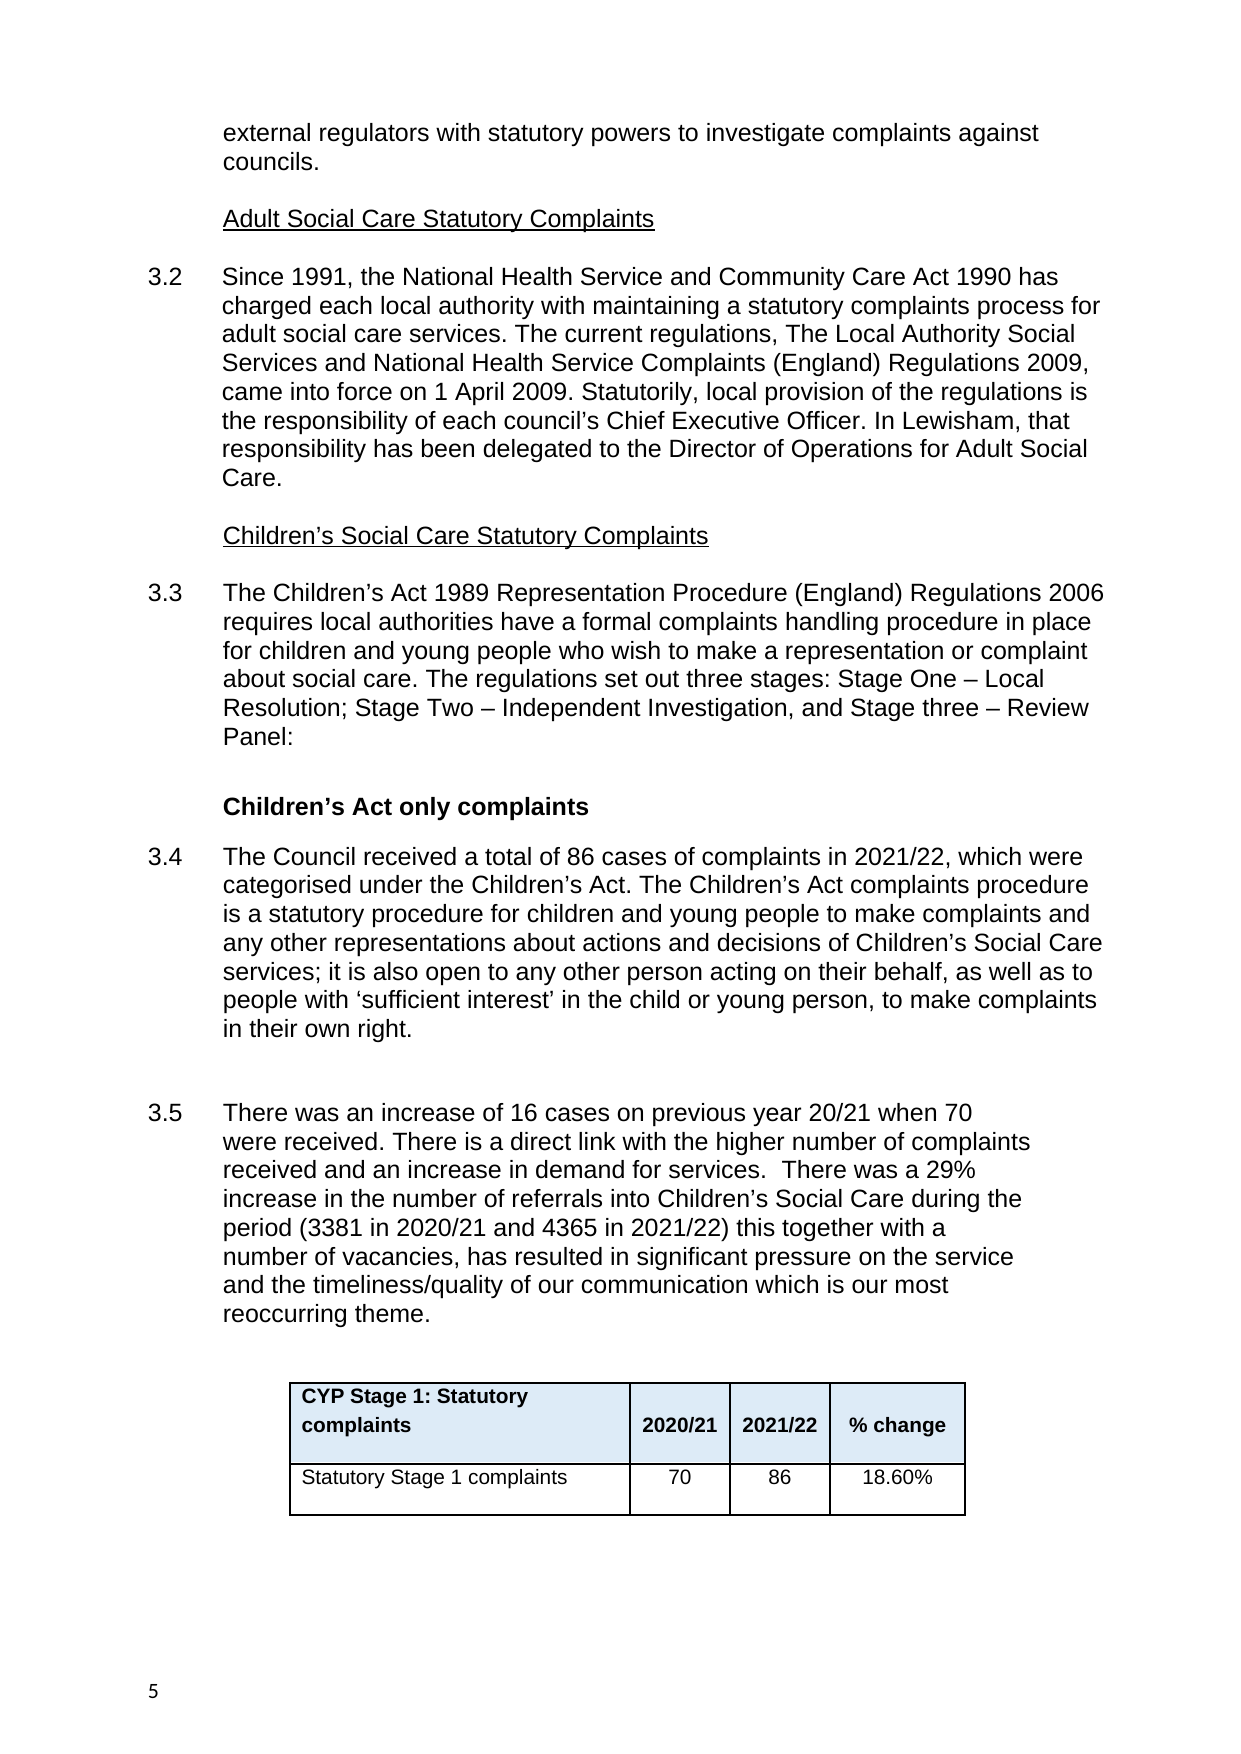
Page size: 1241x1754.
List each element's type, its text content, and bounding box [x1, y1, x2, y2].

text 3.5 There was an increase of 16 cases on previous year 20/21 when 70 were received. There is a direct link with the higher number of complaints received and an increase in demand for services. There was a 29% increase in the number of referrals into Children’s Social Care during the period (3381 in 2020/21 and 4365 in 2021/22) this together with a number of vacancies, has resulted in significant pressure on the service and the timeliness/quality of our communication which is our most reoccurring theme. [148, 1098, 1032, 1328]
table_cell 86 [731, 1465, 829, 1514]
table_header CYP Stage 1: Statutory complaints [291, 1384, 629, 1462]
table_cell 18.60% [831, 1465, 964, 1514]
text 3.4 The Council received a total of 86 cases of complaints in 2021/22, which were categorised under the Children’s Act. The Children’s Act complaints procedure is a statutory procedure for children and young people to make complaints and any other representations about actions and decisions of Children’s Social Care services; it is also open to any other person acting on their behalf, as well as to people with ‘sufficient interest’ in the child or young person, to make complaints in their own right. [148, 841, 1107, 1043]
table_header 2020/21 [631, 1384, 729, 1462]
table_header % change [831, 1384, 964, 1462]
list Since 1991, the National Health Service and Community Care Act 1990 has charged each local authority with maintaining a statutory complaints process for adult social care services. The current regulations, The Local Authority Social Services and National Health Service Complaints (England) Regulations 2009, came into force on 1 April 2009. Statutorily, local provision of the regulations is the responsibility of each council’s Chief Executive Officer. In Lewisham, that responsibility has been delegated to the Director of Operations for Adult Social Care. [148, 262, 1107, 492]
text Children’s Social Care Statutory Complaints [148, 521, 1107, 549]
text Adult Social Care Statutory Complaints [148, 204, 1107, 233]
text 3.3 The Children’s Act 1989 Representation Procedure (England) Regulations 2006 requires local authorities have a formal complaints handling procedure in place for children and young people who wish to make a representation or complaint about social care. The regulations set out three stages: Stage One – Local Resolution; Stage Two – Independent Investigation, and Stage three – Review Panel: [148, 578, 1107, 751]
table_cell Statutory Stage 1 complaints [291, 1465, 629, 1514]
text Children’s Act only complaints [148, 792, 1107, 821]
table_header 2021/22 [731, 1384, 829, 1462]
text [148, 118, 1107, 176]
table_cell 70 [631, 1465, 729, 1514]
